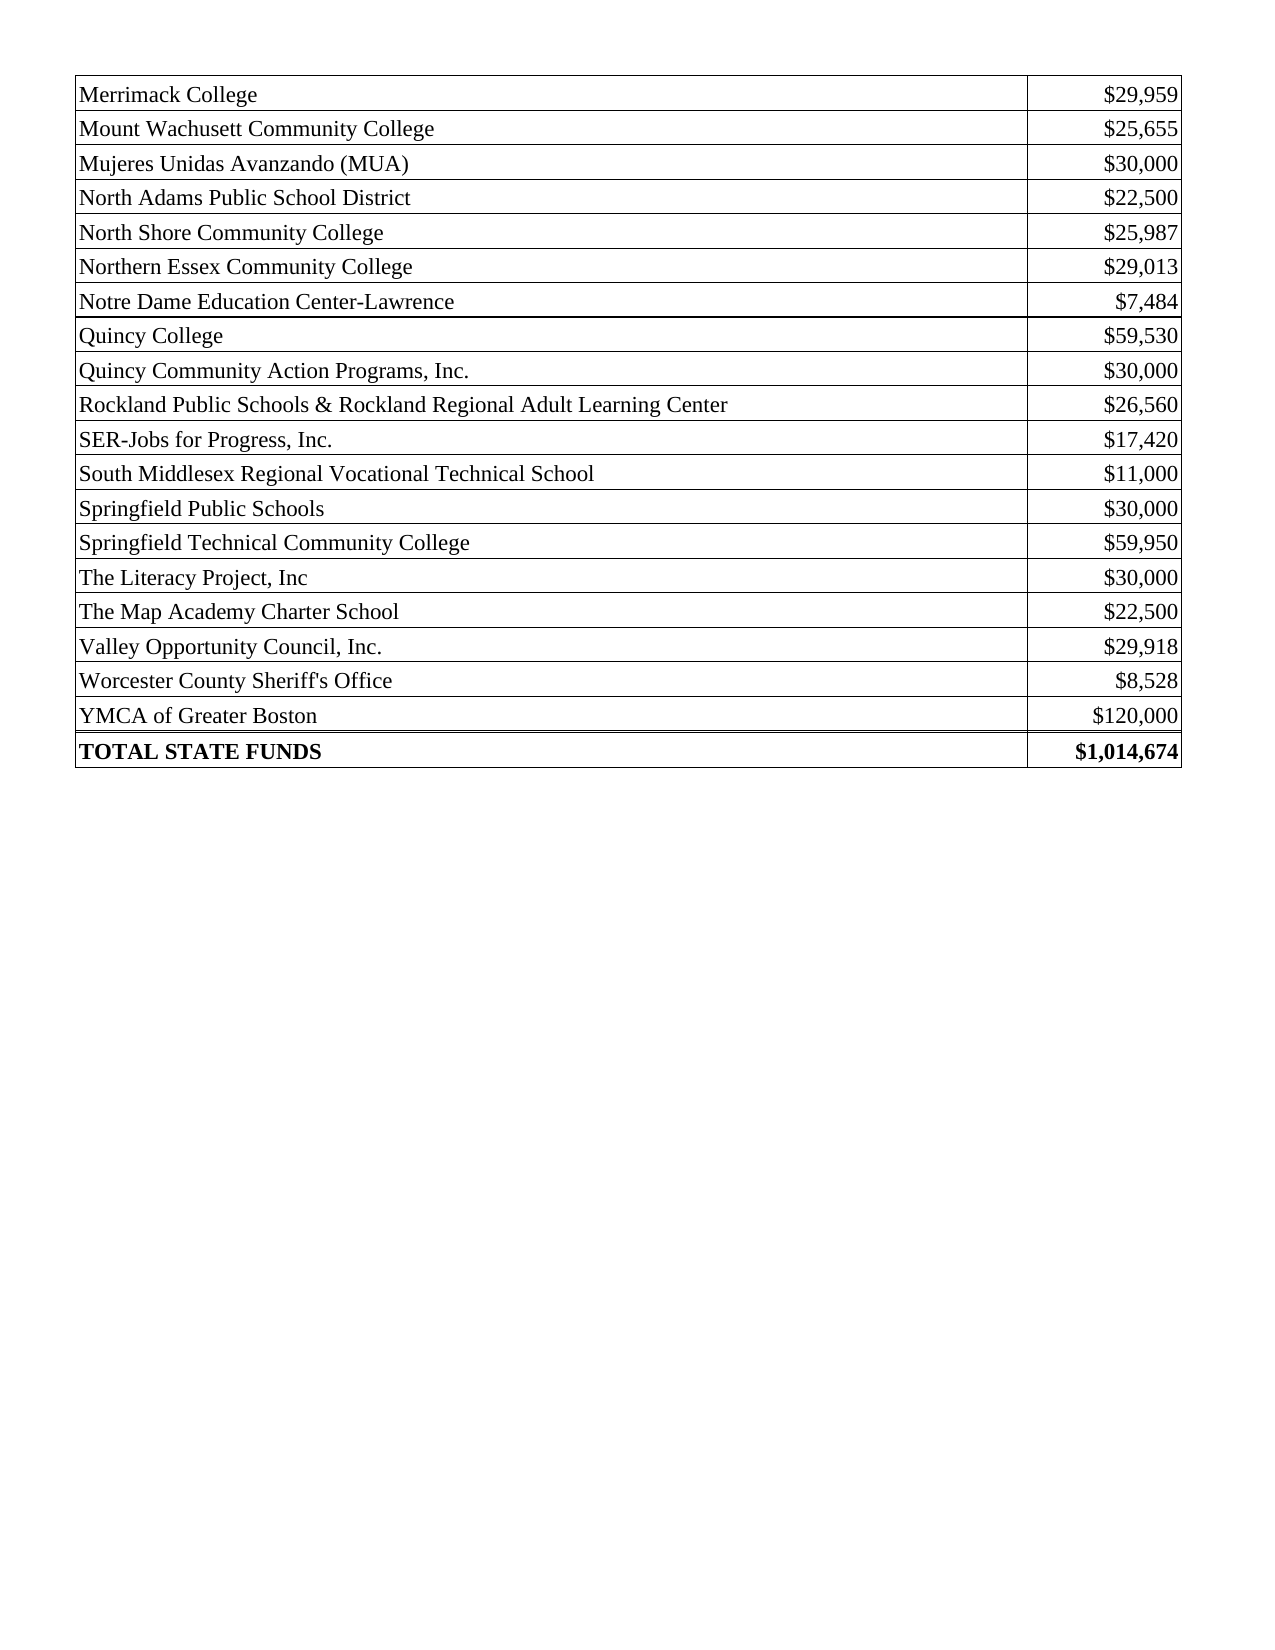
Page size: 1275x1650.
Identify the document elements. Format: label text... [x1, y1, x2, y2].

table_cell Springfield Public Schools [76, 490, 1027, 523]
table_cell $17,420 [1028, 421, 1181, 454]
table_cell $29,959 [1028, 76, 1181, 109]
table_cell Mujeres Unidas Avanzando (MUA) [76, 145, 1027, 178]
table_cell $7,484 [1028, 283, 1181, 316]
table_cell $120,000 [1028, 697, 1181, 730]
table_cell Springfield Technical Community College [76, 524, 1027, 558]
table_cell The Map Academy Charter School [76, 593, 1027, 627]
table_cell $29,013 [1028, 249, 1181, 282]
table_cell $59,530 [1028, 318, 1181, 351]
table_cell Merrimack College [76, 76, 1027, 109]
table_cell $11,000 [1028, 455, 1181, 489]
table_cell The Literacy Project, Inc [76, 559, 1027, 592]
table_cell $29,918 [1028, 628, 1181, 661]
table_cell $25,987 [1028, 214, 1181, 247]
table_cell $1,014,674 [1028, 733, 1181, 767]
table_cell $25,655 [1028, 111, 1181, 144]
table_cell $30,000 [1028, 352, 1181, 385]
table_cell North Adams Public School District [76, 180, 1027, 213]
table_cell $30,000 [1028, 145, 1181, 178]
table_cell $30,000 [1028, 490, 1181, 523]
table_cell Rockland Public Schools & Rockland Regional Adult Learning Center [76, 386, 1027, 420]
table_cell Northern Essex Community College [76, 249, 1027, 282]
table_cell North Shore Community College [76, 214, 1027, 247]
table_cell $30,000 [1028, 559, 1181, 592]
table_cell SER-Jobs for Progress, Inc. [76, 421, 1027, 454]
table_cell Quincy College [76, 318, 1027, 351]
table_cell $59,950 [1028, 524, 1181, 558]
table_cell $8,528 [1028, 662, 1181, 696]
table_cell Worcester County Sheriff's Office [76, 662, 1027, 696]
table_cell Quincy Community Action Programs, Inc. [76, 352, 1027, 385]
table_cell $26,560 [1028, 386, 1181, 420]
table_cell YMCA of Greater Boston [76, 697, 1027, 730]
table_cell South Middlesex Regional Vocational Technical School [76, 455, 1027, 489]
table_cell $22,500 [1028, 593, 1181, 627]
table_cell Mount Wachusett Community College [76, 111, 1027, 144]
table_cell Valley Opportunity Council, Inc. [76, 628, 1027, 661]
table_cell TOTAL STATE FUNDS [76, 733, 1027, 767]
table_cell $22,500 [1028, 180, 1181, 213]
table_cell Notre Dame Education Center-Lawrence [76, 283, 1027, 316]
